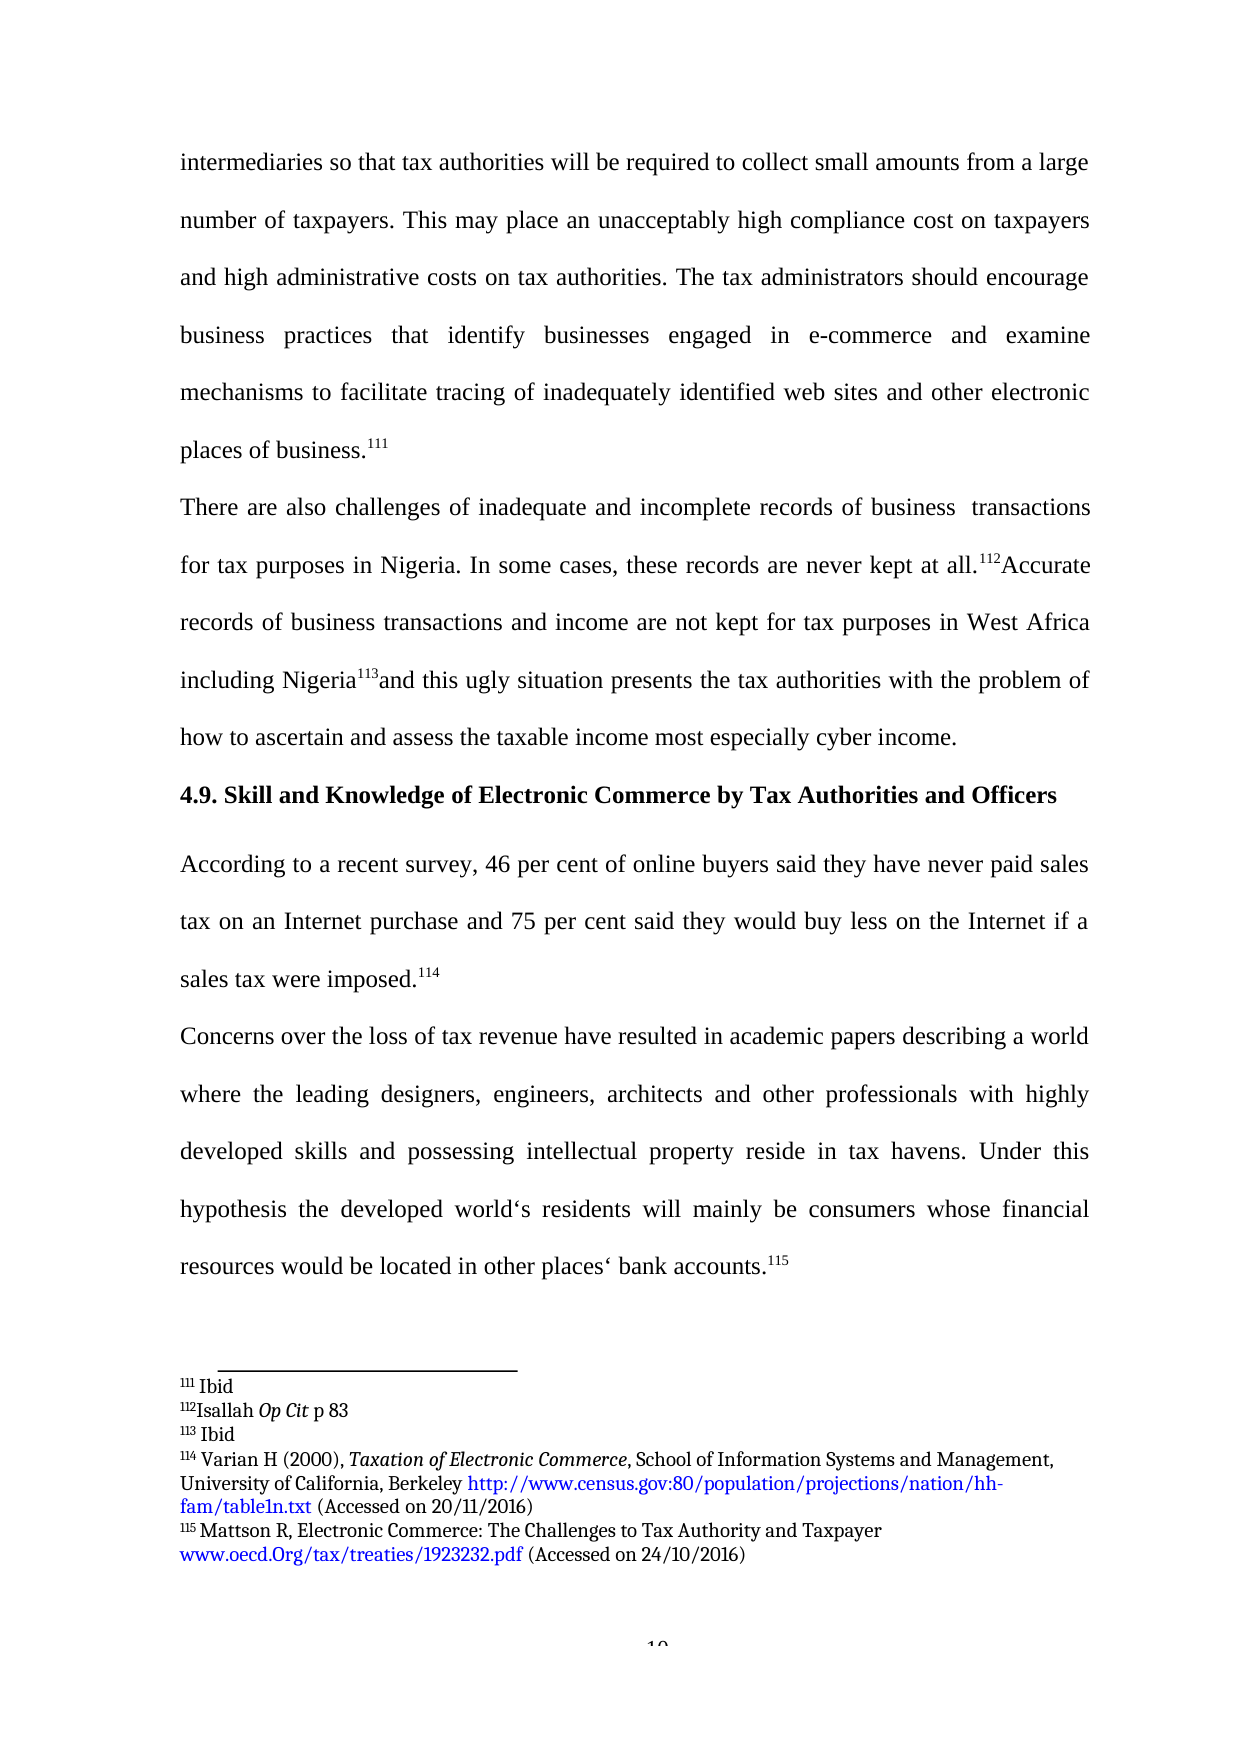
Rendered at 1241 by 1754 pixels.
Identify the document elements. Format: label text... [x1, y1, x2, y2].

text 114 Varian H (2000), Taxation of Electronic Commerce, School of Information Systems and Management, [180, 1447, 1203, 1471]
text 113 Ibid [180, 1423, 1203, 1447]
text Concerns over the loss of tax revenue have resulted in academic papers describing a world where the leading designers, engineers, architects and other professionals with highly developed skills and possessing intellectual property reside in tax havens. Under this hypothesis the developed world‘s residents will mainly be consumers whose financial resources would be located in other places‘ bank accounts.115 [180, 1021, 1091, 1280]
text According to a recent survey, 46 per cent of online buyers said they have never paid sales tax on an Internet purchase and 75 per cent said they would buy less on the Internet if a sales tax were imposed.114 [180, 849, 1090, 993]
text 111 Ibid [180, 1374, 1203, 1398]
text There are also challenges of inadequate and incomplete records of business transactions for tax purposes in Nigeria. In some cases, these records are never kept at all.112Accurate records of business transactions and income are not kept for tax purposes in West Africa including Nigeria113and this ugly situation presents the tax authorities with the problem of how to ascertain and assess the taxable income most especially cyber income. [180, 492, 1091, 751]
text University of California, Berkeley http://www.census.gov:80/population/projections/nation/hh-fam/table1n.txt (Accessed on 20/11/2016) [180, 1471, 1008, 1519]
text 115 Mattson R, Electronic Commerce: The Challenges to Tax Authority and Taxpayer www.oecd.Org/tax/treaties/1923232.pdf (Accessed on 24/10/2016) [180, 1519, 918, 1567]
text 112Isallah Op Cit p 83 [180, 1398, 1203, 1423]
subtitle Skill and Knowledge of Electronic Commerce by Tax Authorities and Officers [180, 780, 1203, 809]
text intermediaries so that tax authorities will be required to collect small amounts from a large number of taxpayers. This may place an unacceptably high compliance cost on taxpayers and high administrative costs on tax authorities. The tax administrators should encourage business practices that identify businesses engaged in e-commerce and examine mechanisms to facilitate tracing of inadequately identified web sites and other electronic places of business.111 [180, 147, 1091, 463]
